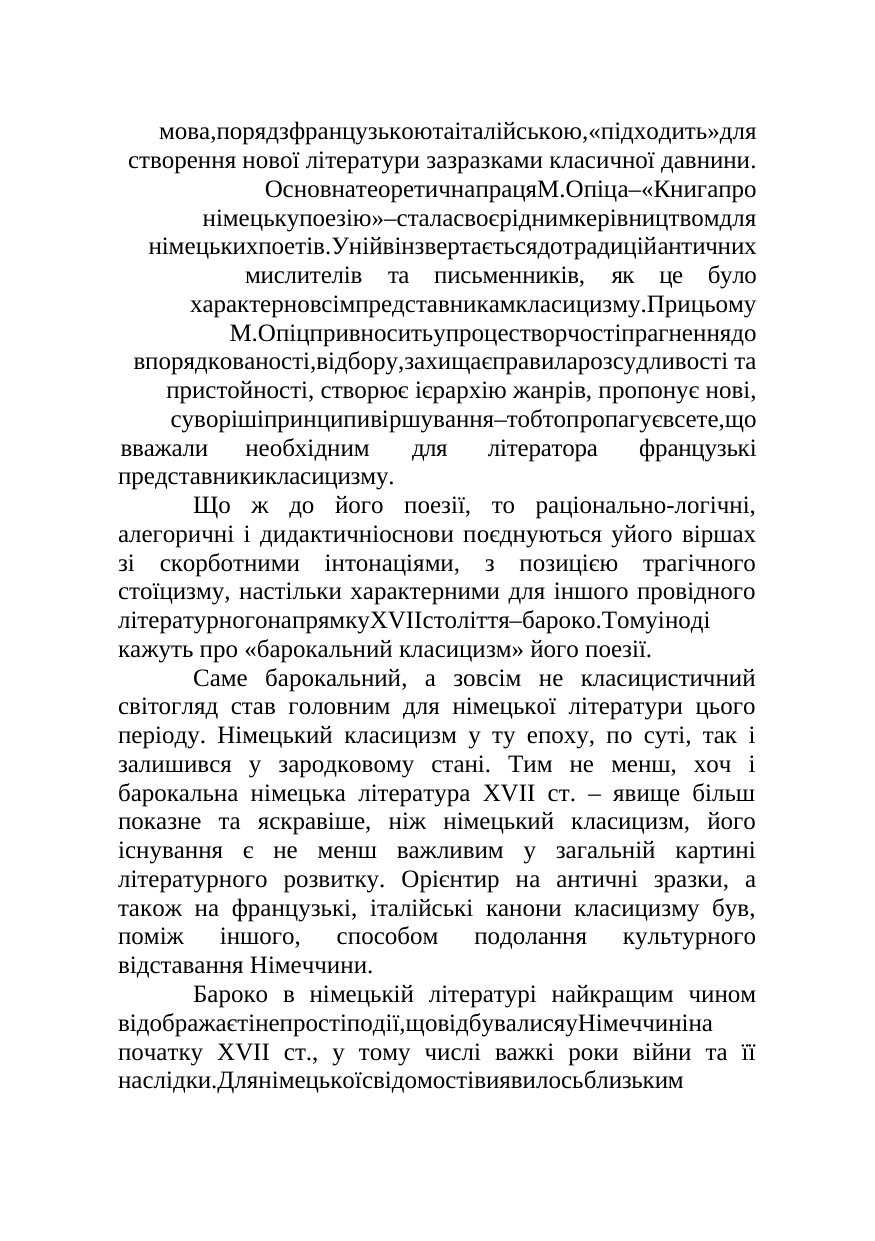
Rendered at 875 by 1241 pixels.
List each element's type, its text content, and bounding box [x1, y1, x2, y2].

text представникикласицизму. [118, 461, 768, 490]
text Саме барокальний, а зовсім не класицистичний світогляд став головним для німецької літератури цього періоду. Німецький класицизм у ту епоху, по суті, так і залишився у зародковому стані. Тим не менш, хоч і барокальна німецька література XVII ст. – явище більш показне та яскравіше, ніж німецький класицизм, його існування є не менш важливим у загальній картині літературного розвитку. Орієнтир на античні зразки, а також на французькі, італійські канони класицизму був, поміж іншого, способом подолання культурного відставання Німеччини. [118, 663, 756, 979]
text Що ж до його поезії, то раціонально-логічні, алегоричні і дидактичніоснови поєднуються уйого віршах зі скорботними інтонаціями, з позицією трагічного стоїцизму, настільки характерними для іншого провідного літературногонапрямкуXVIIстоліття–бароко.Томуіноді кажуть про «барокальний класицизм» його поезії. [118, 490, 756, 663]
text мова,порядзфранцузькоютаіталійською,«підходить»для створення нової літератури зазразками класичної давнини. ОсновнатеоретичнапрацяМ.Опіца–«Книгапро німецькупоезію»–сталасвоєріднимкерівництвомдля німецькихпоетів.Унійвінзвертаєтьсядотрадиційантичних мислителів та письменників, як це було характерновсімпредставникамкласицизму.Прицьому М.Опіцпривноситьупроцестворчостіпрагненнядо впорядкованості,відбору,захищаєправиларозсудливості та пристойності, створює ієрархію жанрів, пропонує нові, суворішіпринципивіршування–тобтопропагуєвсете,що вважали необхідним для літератора французькі [118, 116, 757, 461]
text Бароко в німецькій літературі найкращим чином відображаєтінепростіподії,щовідбувалисяуНімеччиніна початку XVII ст., у тому числі важкі роки війни та її наслідки.Длянімецькоїсвідомостівиявилосьблизьким [118, 979, 756, 1094]
